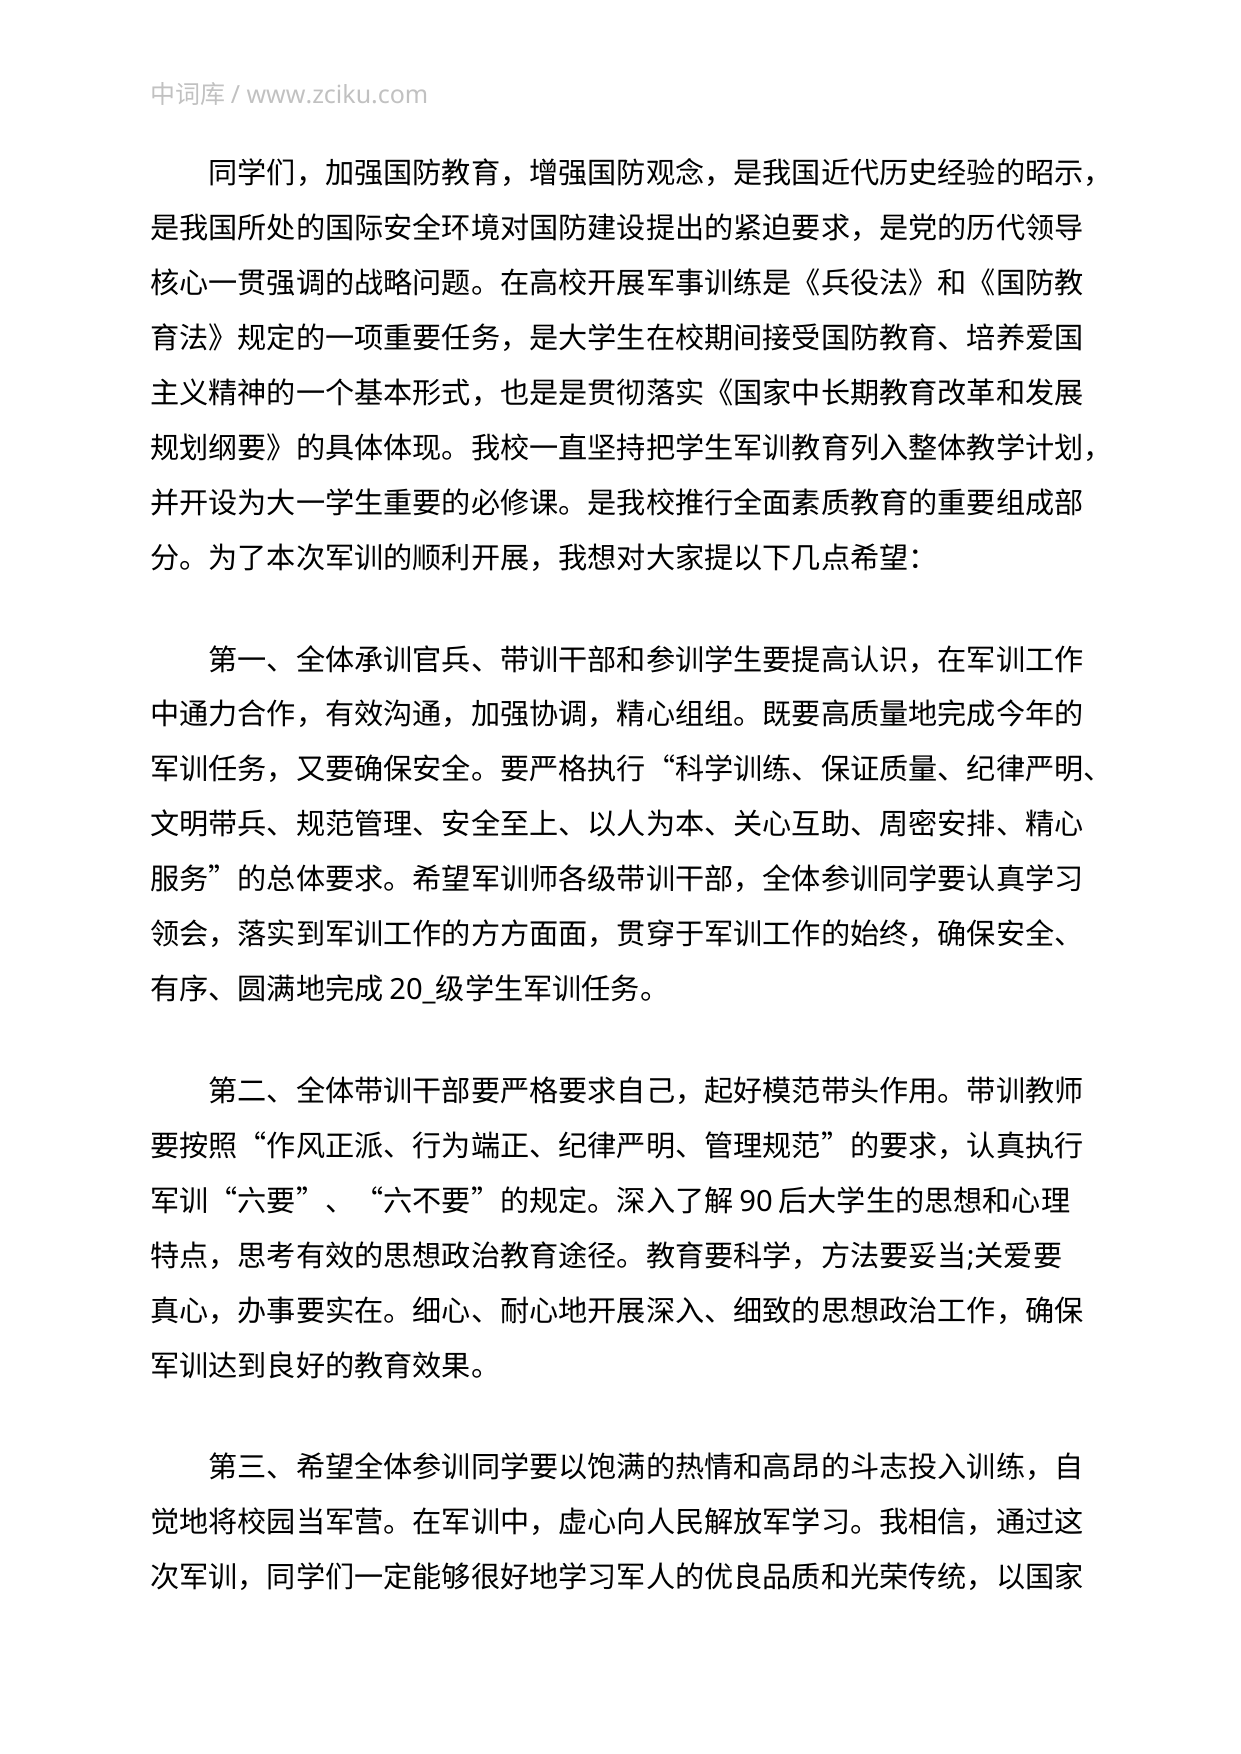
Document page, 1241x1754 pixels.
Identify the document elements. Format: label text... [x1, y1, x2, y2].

text 第二、全体带训干部要严格要求自己，起好模范带头作用。带训教师要按照“作风正派、行为端正、纪律严明、管理规范”的要求，认真执行军训“六要”、“六不要”的规定。深入了解90后大学生的思想和心理特点，思考有效的思想政治教育途径。教育要科学，方法要妥当;关爱要真心，办事要实在。细心、耐心地开展深入、细致的思想政治工作，确保军训达到良好的教育效果。 [150, 1067, 1090, 1384]
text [150, 1444, 1090, 1596]
text 第一、全体承训官兵、带训干部和参训学生要提高认识，在军训工作中通力合作，有效沟通，加强协调，精心组组。既要高质量地完成今年的军训任务，又要确保安全。要严格执行“科学训练、保证质量、纪律严明、文明带兵、规范管理、安全至上、以人为本、关心互助、周密安排、精心服务”的总体要求。希望军训师各级带训干部，全体参训同学要认真学习领会，落实到军训工作的方方面面，贯穿于军训工作的始终，确保安全、有序、圆满地完成20_级学生军训任务。 [150, 636, 1090, 1008]
text 同学们，加强国防教育，增强国防观念，是我国近代历史经验的昭示，是我国所处的国际安全环境对国防建设提出的紧迫要求，是党的历代领导核心一贯强调的战略问题。在高校开展军事训练是《兵役法》和《国防教育法》规定的一项重要任务，是大学生在校期间接受国防教育、培养爱国主义精神的一个基本形式，也是是贯彻落实《国家中长期教育改革和发展规划纲要》的具体体现。我校一直坚持把学生军训教育列入整体教学计划，并开设为大一学生重要的必修课。是我校推行全面素质教育的重要组成部分。为了本次军训的顺利开展，我想对大家提以下几点希望： [150, 150, 1090, 577]
